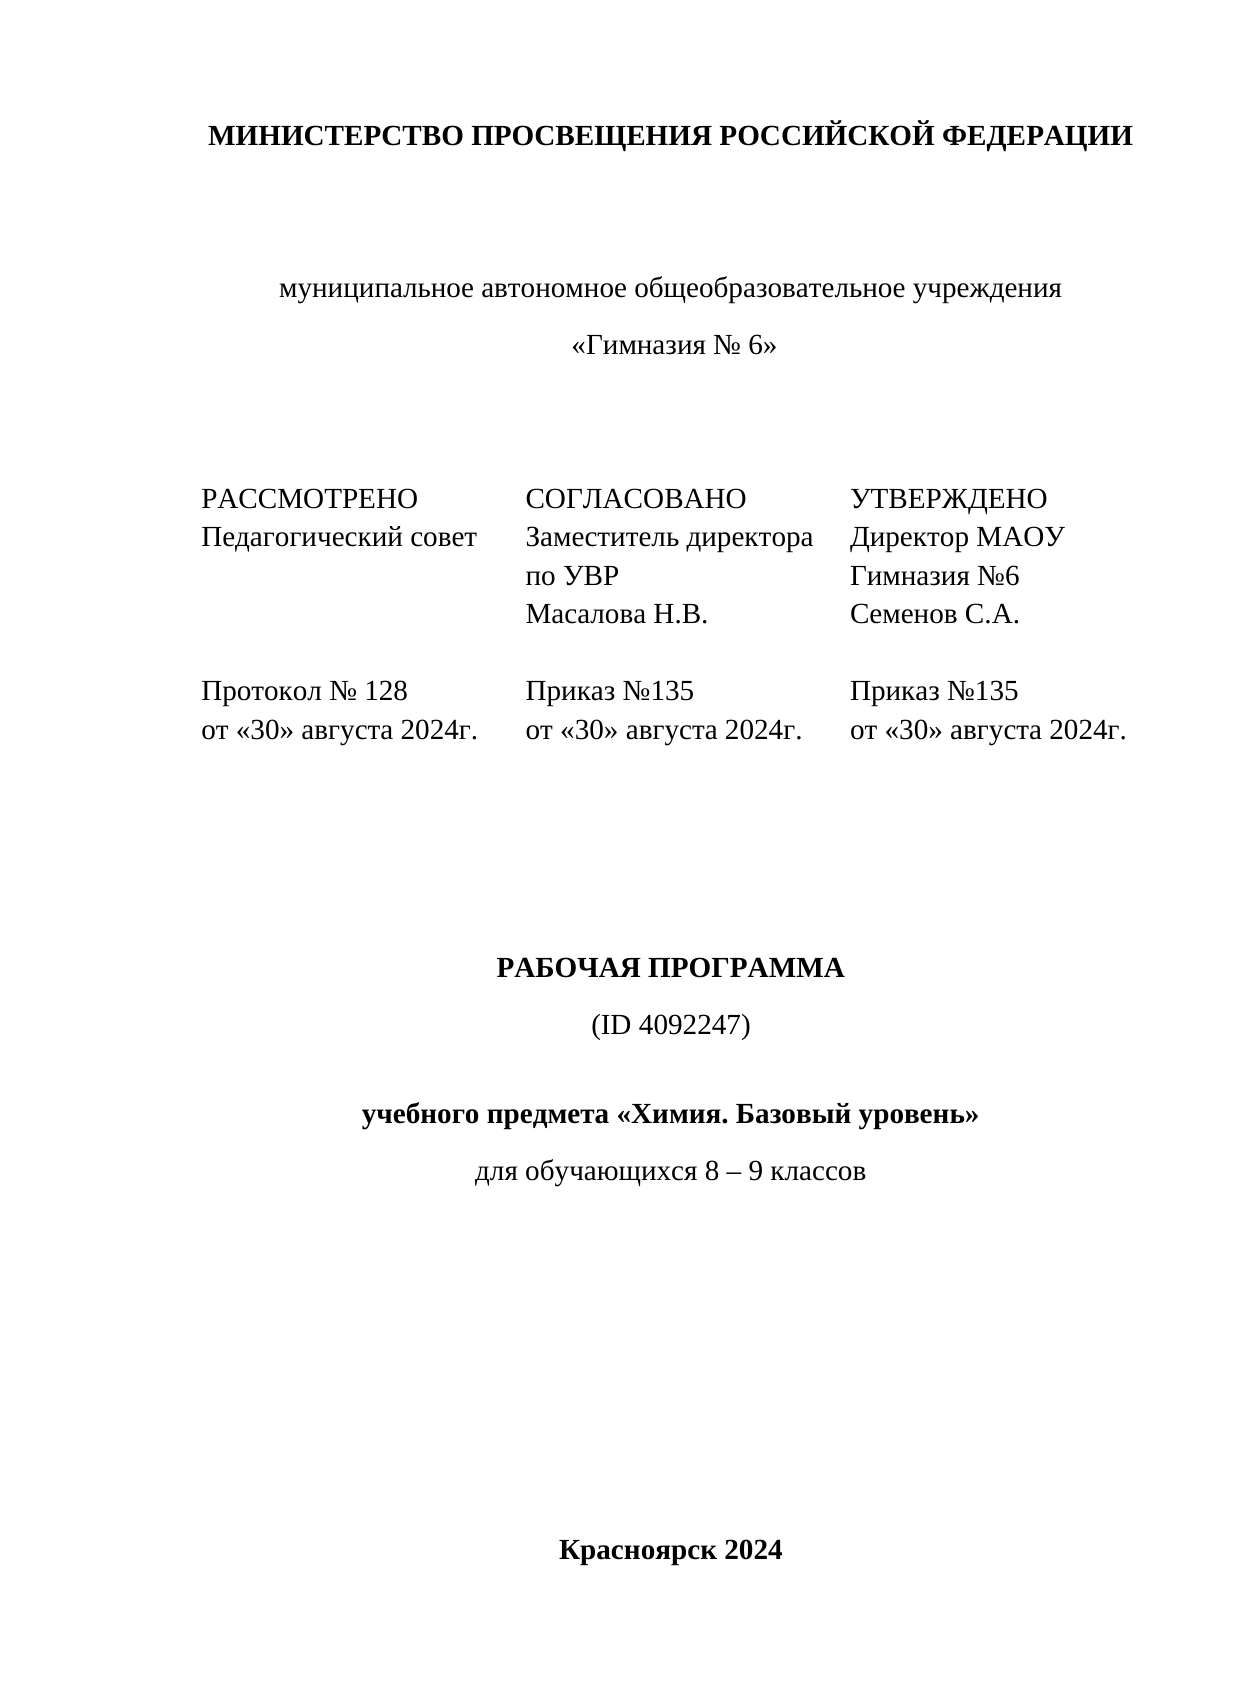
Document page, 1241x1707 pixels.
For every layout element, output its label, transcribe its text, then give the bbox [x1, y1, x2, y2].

text для обучающихся 8 – 9 классов [190, 1153, 1152, 1187]
text МИНИСТЕРСТВО ПРОСВЕЩЕНИЯ РОССИЙСКОЙ ФЕДЕРАЦИИ [190, 118, 1152, 152]
text учебного предмета «Химия. Базовый уровень» [190, 1096, 1152, 1130]
table_header СОГЛАСОВАНО Заместитель директора по УВР Масалова Н.В. Приказ №135 от «30» августа 2024г. [502, 481, 826, 789]
text Красноярск 2024 [190, 1532, 1152, 1566]
table_header РАССМОТРЕНО Педагогический совет Протокол № 128 от «30» августа 2024г. [177, 481, 502, 789]
text «Гимназия № 6» [190, 327, 1152, 361]
text муниципальное автономное общеобразовательное учреждения [190, 270, 1152, 304]
table_header УТВЕРЖДЕНО Директор МАОУ Гимназия №6 Семенов С.А. Приказ №135 от «30» августа 2024г. [826, 481, 1151, 789]
text (ID 4092247) [190, 1007, 1152, 1041]
text РАБОЧАЯ ПРОГРАММА [190, 950, 1152, 984]
